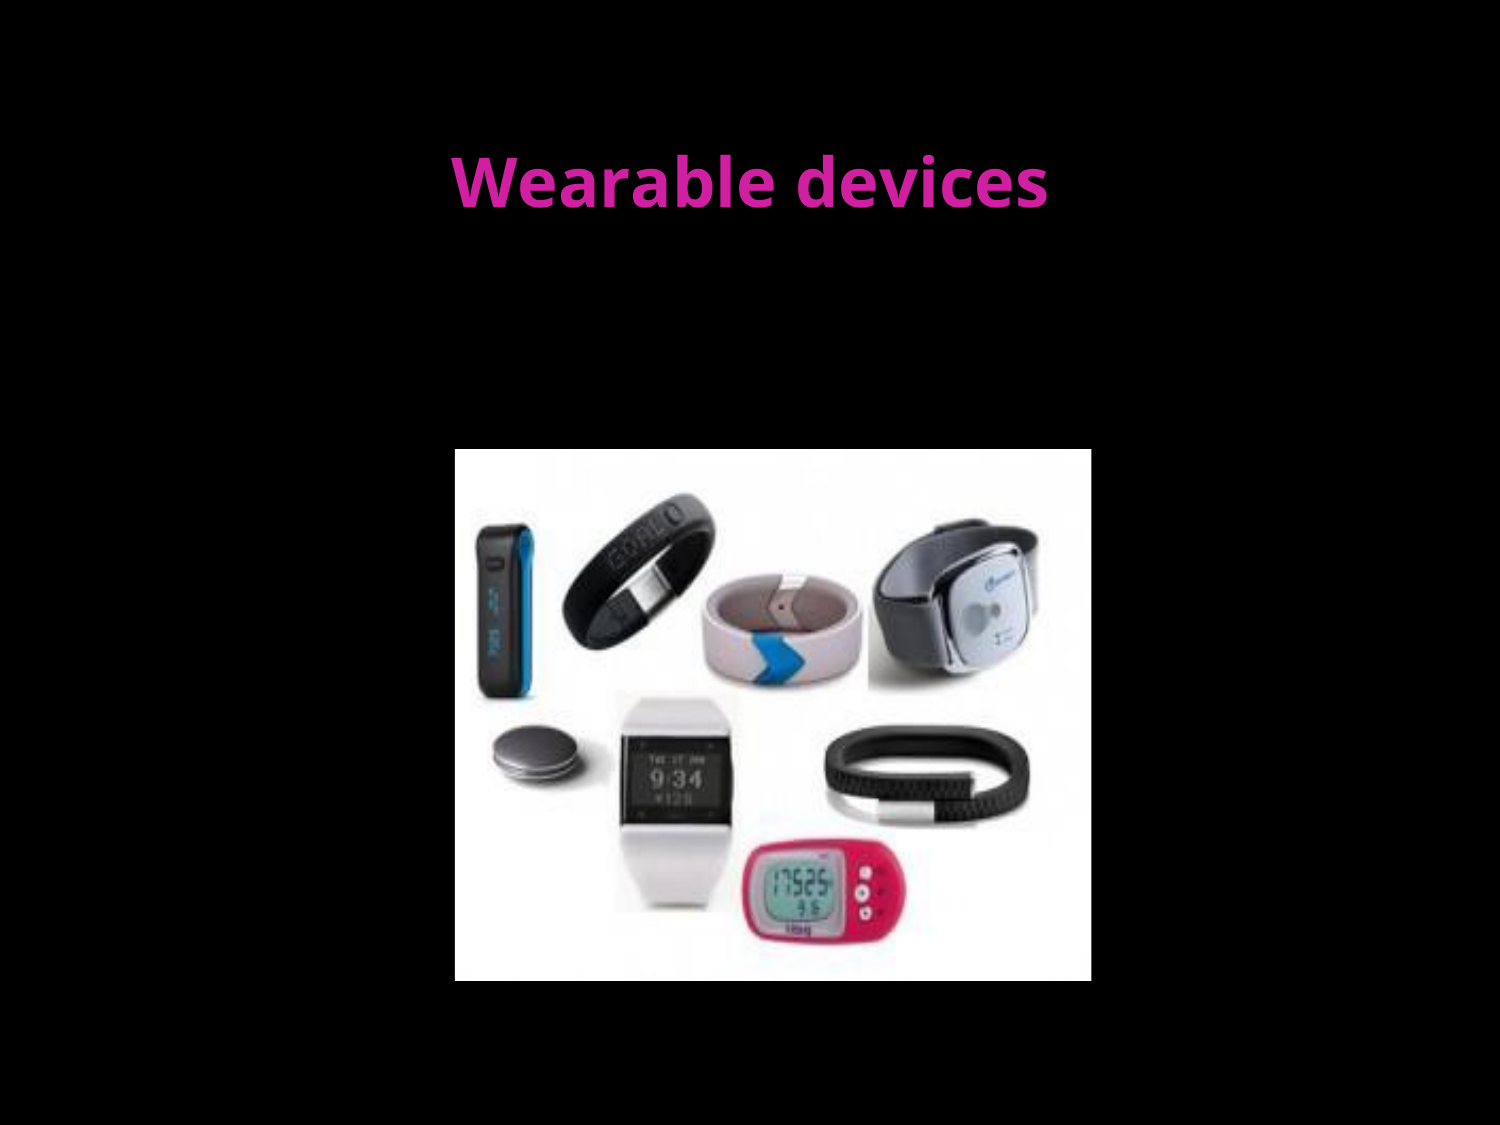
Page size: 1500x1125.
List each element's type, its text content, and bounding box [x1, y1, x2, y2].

picture [454, 449, 1092, 981]
text Wearable devices [209, 133, 1291, 227]
